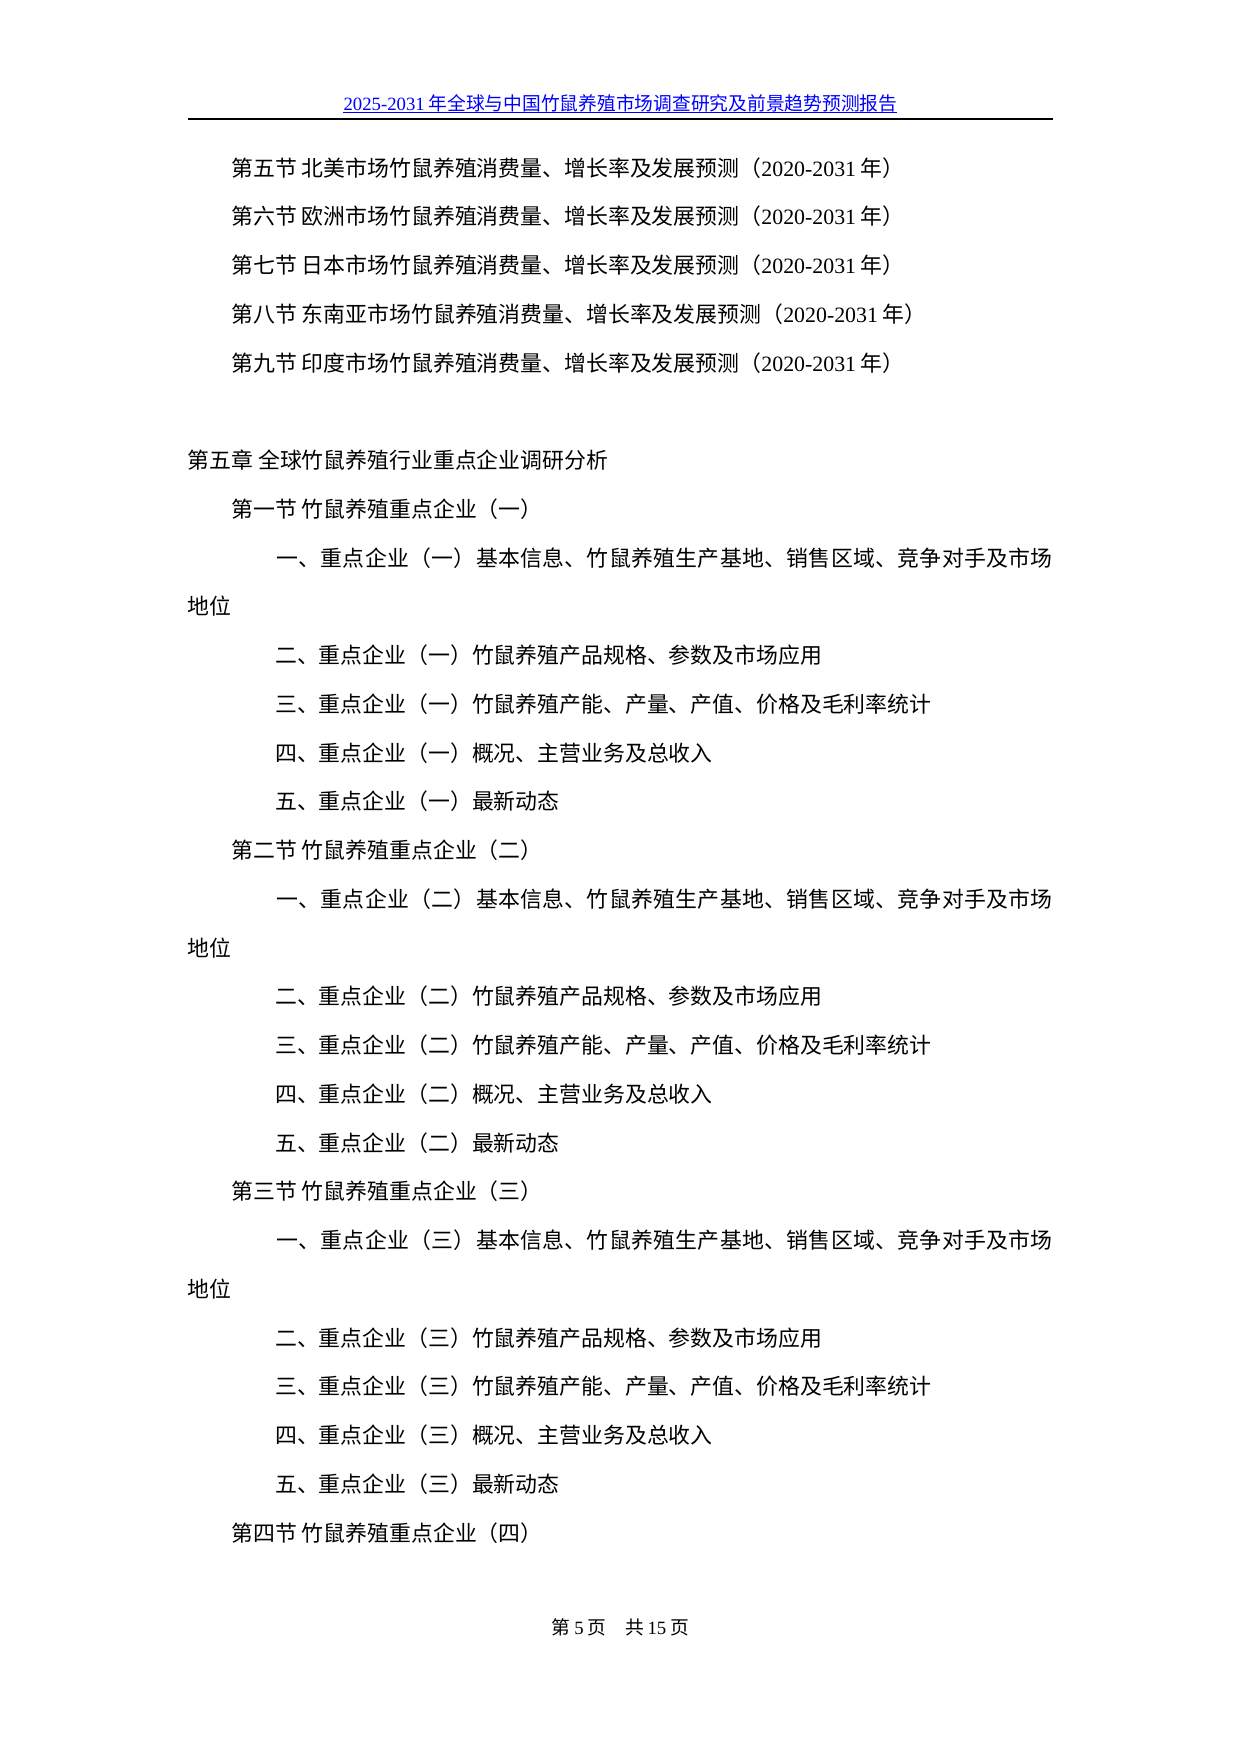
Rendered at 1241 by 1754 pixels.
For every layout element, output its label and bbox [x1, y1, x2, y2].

text [187, 150, 1053, 1548]
